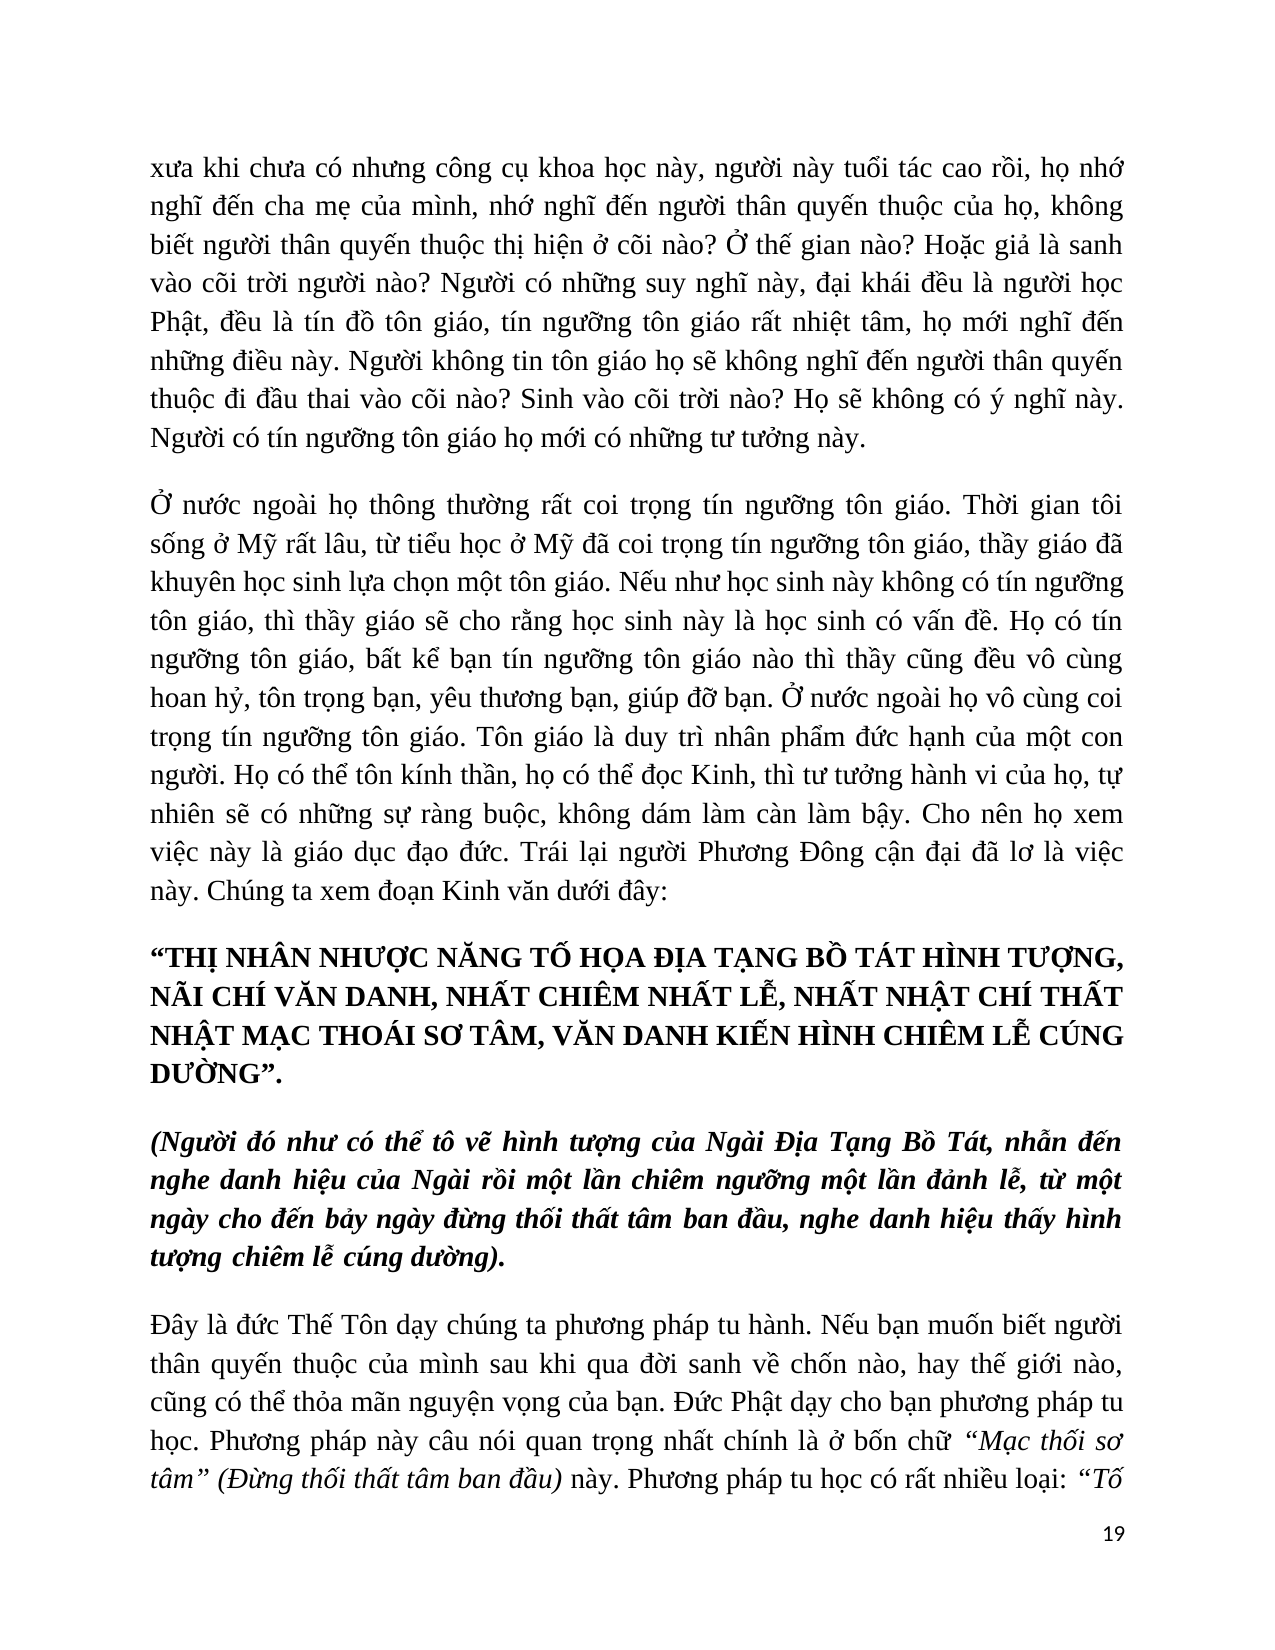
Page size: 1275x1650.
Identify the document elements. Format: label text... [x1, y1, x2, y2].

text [150, 1307, 1125, 1495]
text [150, 150, 1125, 453]
text Ở nước ngoài họ thông thường rất coi trọng tín ngưỡng tôn giáo. Thời gian tôi sống ở Mỹ rất lâu, từ tiểu học ở Mỹ đã coi trọng tín ngưỡng tôn giáo, thầy giáo đã khuyên học sinh lựa chọn một tôn giáo. Nếu như học sinh này không có tín ngưỡng tôn giáo, thì thầy giáo sẽ cho rằng học sinh này là học sinh có vấn đề. Họ có tín ngưỡng tôn giáo, bất kể bạn tín ngưỡng tôn giáo nào thì thầy cũng đều vô cùng hoan hỷ, tôn trọng bạn, yêu thương bạn, giúp đỡ bạn. Ở nước ngoài họ vô cùng coi trọng tín ngưỡng tôn giáo. Tôn giáo là duy trì nhân phẩm đức hạnh của một con người. Họ có thể tôn kính thần, họ có thể đọc Kinh, thì tư tưởng hành vi của họ, tự nhiên sẽ có những sự ràng buộc, không dám làm càn làm bậy. Cho nên họ xem việc này là giáo dục đạo đức. Trái lại người Phương Đông cận đại đã lơ là việc này. Chúng ta xem đoạn Kinh văn dưới đây: [150, 487, 1125, 906]
text “THỊ NHÂN NHƯỢC NĂNG TỐ HỌA ĐỊA TẠNG BỒ TÁT HÌNH TƯỢNG, NÃI CHÍ VĂN DANH, NHẤT CHIÊM NHẤT LỄ, NHẤT NHẬT CHÍ THẤT NHẬT MẠC THOÁI SƠ TÂM, VĂN DANH KIẾN HÌNH CHIÊM LỄ CÚNG DƯỜNG”. [150, 941, 1125, 1090]
text (Người đó như có thể tô vẽ hình tượng của Ngài Địa Tạng Bồ Tát, nhẫn đến nghe danh hiệu của Ngài rồi một lần chiêm ngưỡng một lần đảnh lễ, từ một ngày cho đến bảy ngày đừng thối thất tâm ban đầu, nghe danh hiệu thấy hình tượng chiêm lễ cúng dường). [150, 1124, 1125, 1273]
